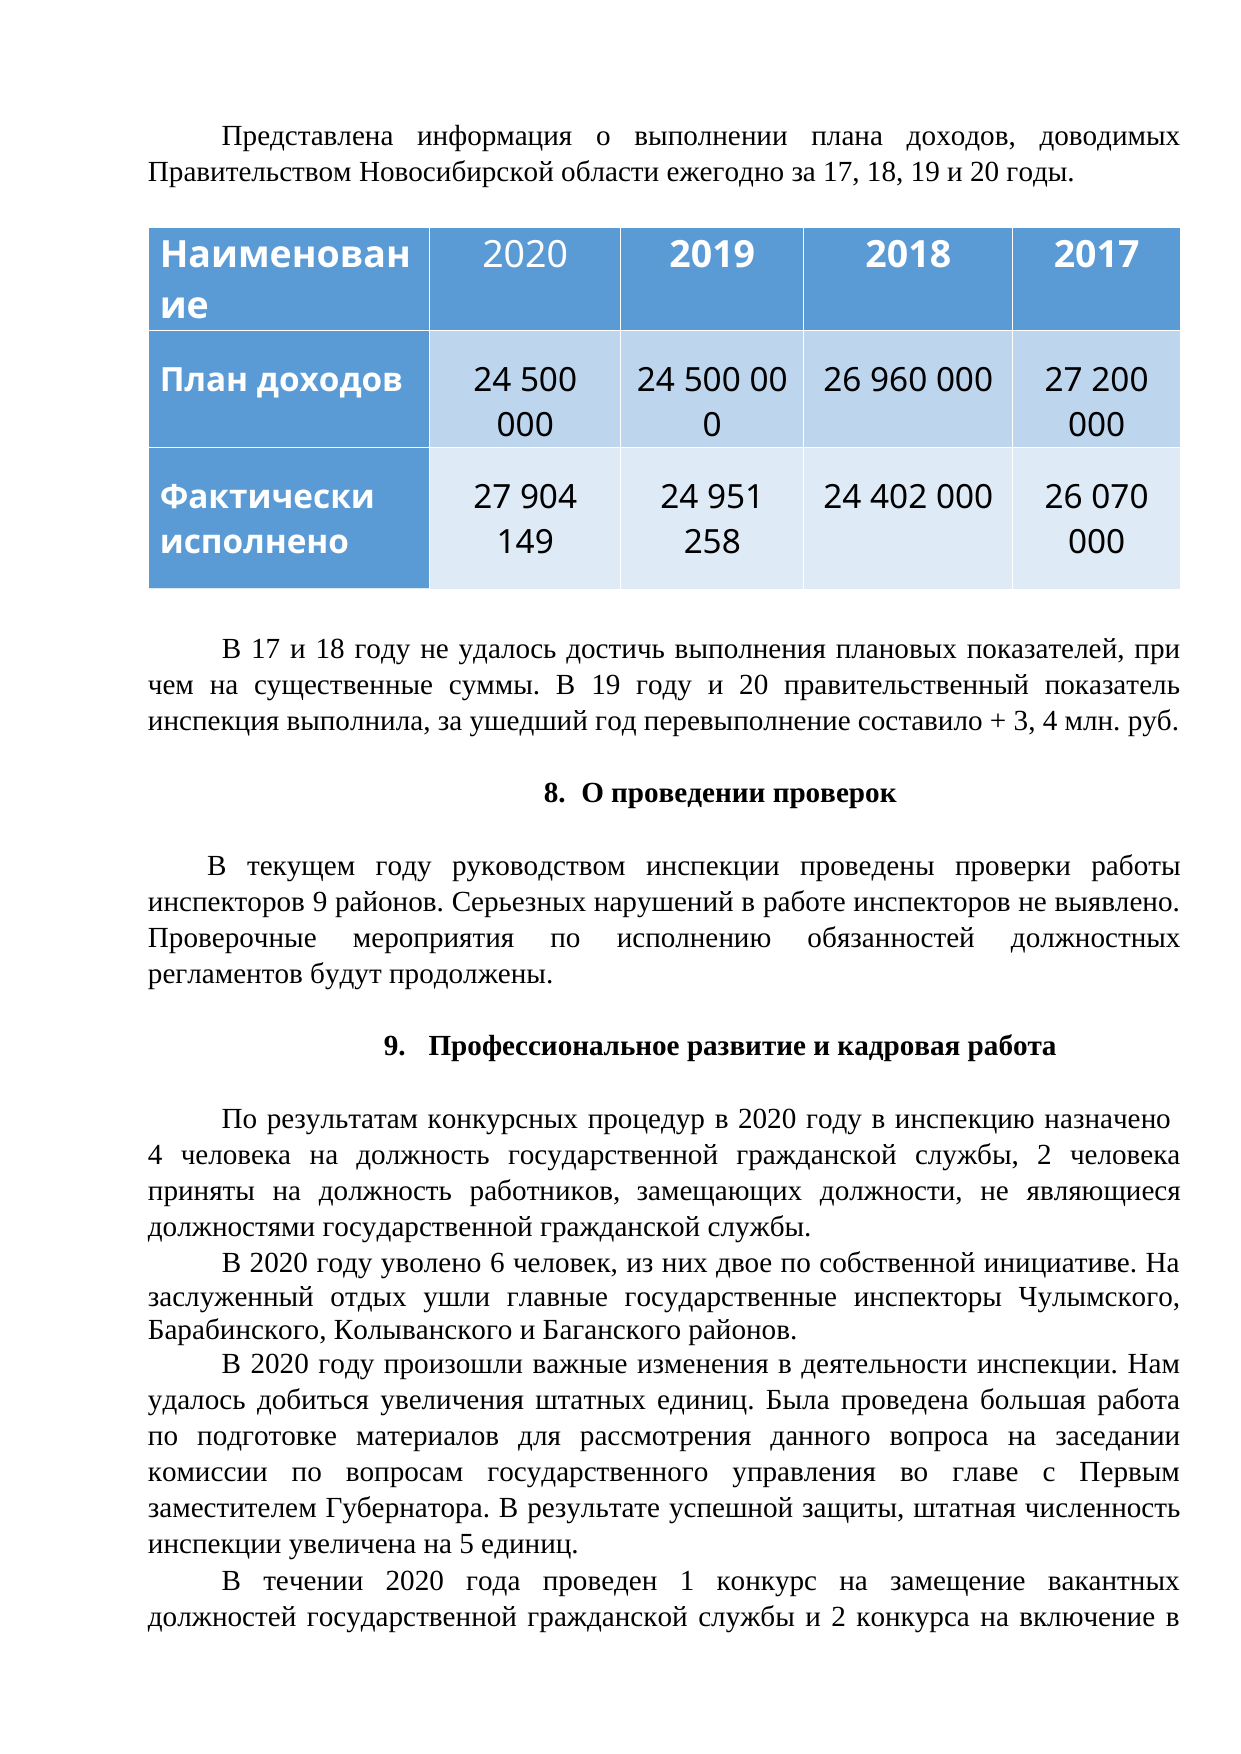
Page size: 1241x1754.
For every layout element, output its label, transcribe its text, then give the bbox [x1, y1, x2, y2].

table_header 2018 [804, 228, 1012, 330]
table_header 2017 [1013, 228, 1180, 330]
list О проведении проверок [259, 775, 1181, 809]
text Представлена информация о выполнении плана доходов, доводимых Правительством Новосибирской области ежегодно за 17, 18, 19 и 20 годы. [148, 118, 1181, 188]
text В 2020 году произошли важные изменения в деятельности инспекции. Нам удалось добиться увеличения штатных единиц. Была проведена большая работа по подготовке материалов для рассмотрения данного вопроса на заседании комиссии по вопросам государственного управления во главе с Первым заместителем Губернатора. В результате успешной защиты, штатная численность инспекции увеличена на 5 единиц. [148, 1346, 1181, 1560]
table_header Наименование [149, 228, 429, 330]
list В текущем году руководством инспекции проведены проверки работы инспекторов 9 районов. Серьезных нарушений в работе инспекторов не выявлено. Проверочные мероприятия по исполнению обязанностей должностных регламентов будут продолжены. [148, 848, 1181, 990]
table_cell 27 200 000 [1013, 331, 1180, 447]
table_cell Фактически исполнено [149, 448, 429, 588]
table_header 2019 [621, 228, 803, 330]
table_cell 26 960 000 [804, 331, 1012, 447]
table_cell 24 951 258 [621, 448, 803, 588]
table_cell 24 500 000 [430, 331, 620, 447]
table_cell 27 904 149 [430, 448, 620, 588]
list Профессиональное развитие и кадровая работа [259, 1028, 1181, 1062]
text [148, 1563, 1181, 1632]
table_cell 24 500 000 [621, 331, 803, 447]
table_cell 24 402 000 [804, 448, 1012, 588]
text В 2020 году уволено 6 человек, из них двое по собственной инициативе. На заслуженный отдых ушли главные государственные инспекторы Чулымского, Барабинского, Колыванского и Баганского районов. [148, 1245, 1181, 1346]
table_cell План доходов [149, 331, 429, 447]
text По результатам конкурсных процедур в 2020 году в инспекцию назначено 4 человека на должность государственной гражданской службы, 2 человека приняты на должность работников, замещающих должности, не являющиеся должностями государственной гражданской службы. [148, 1101, 1181, 1243]
table_cell 26 070 000 [1013, 448, 1180, 588]
list В 17 и 18 году не удалось достичь выполнения плановых показателей, при чем на существенные суммы. В 19 году и 20 правительственный показатель инспекция выполнила, за ушедший год перевыполнение составило + 3, 4 млн. руб. [148, 631, 1181, 737]
table_header 2020 [430, 228, 620, 330]
